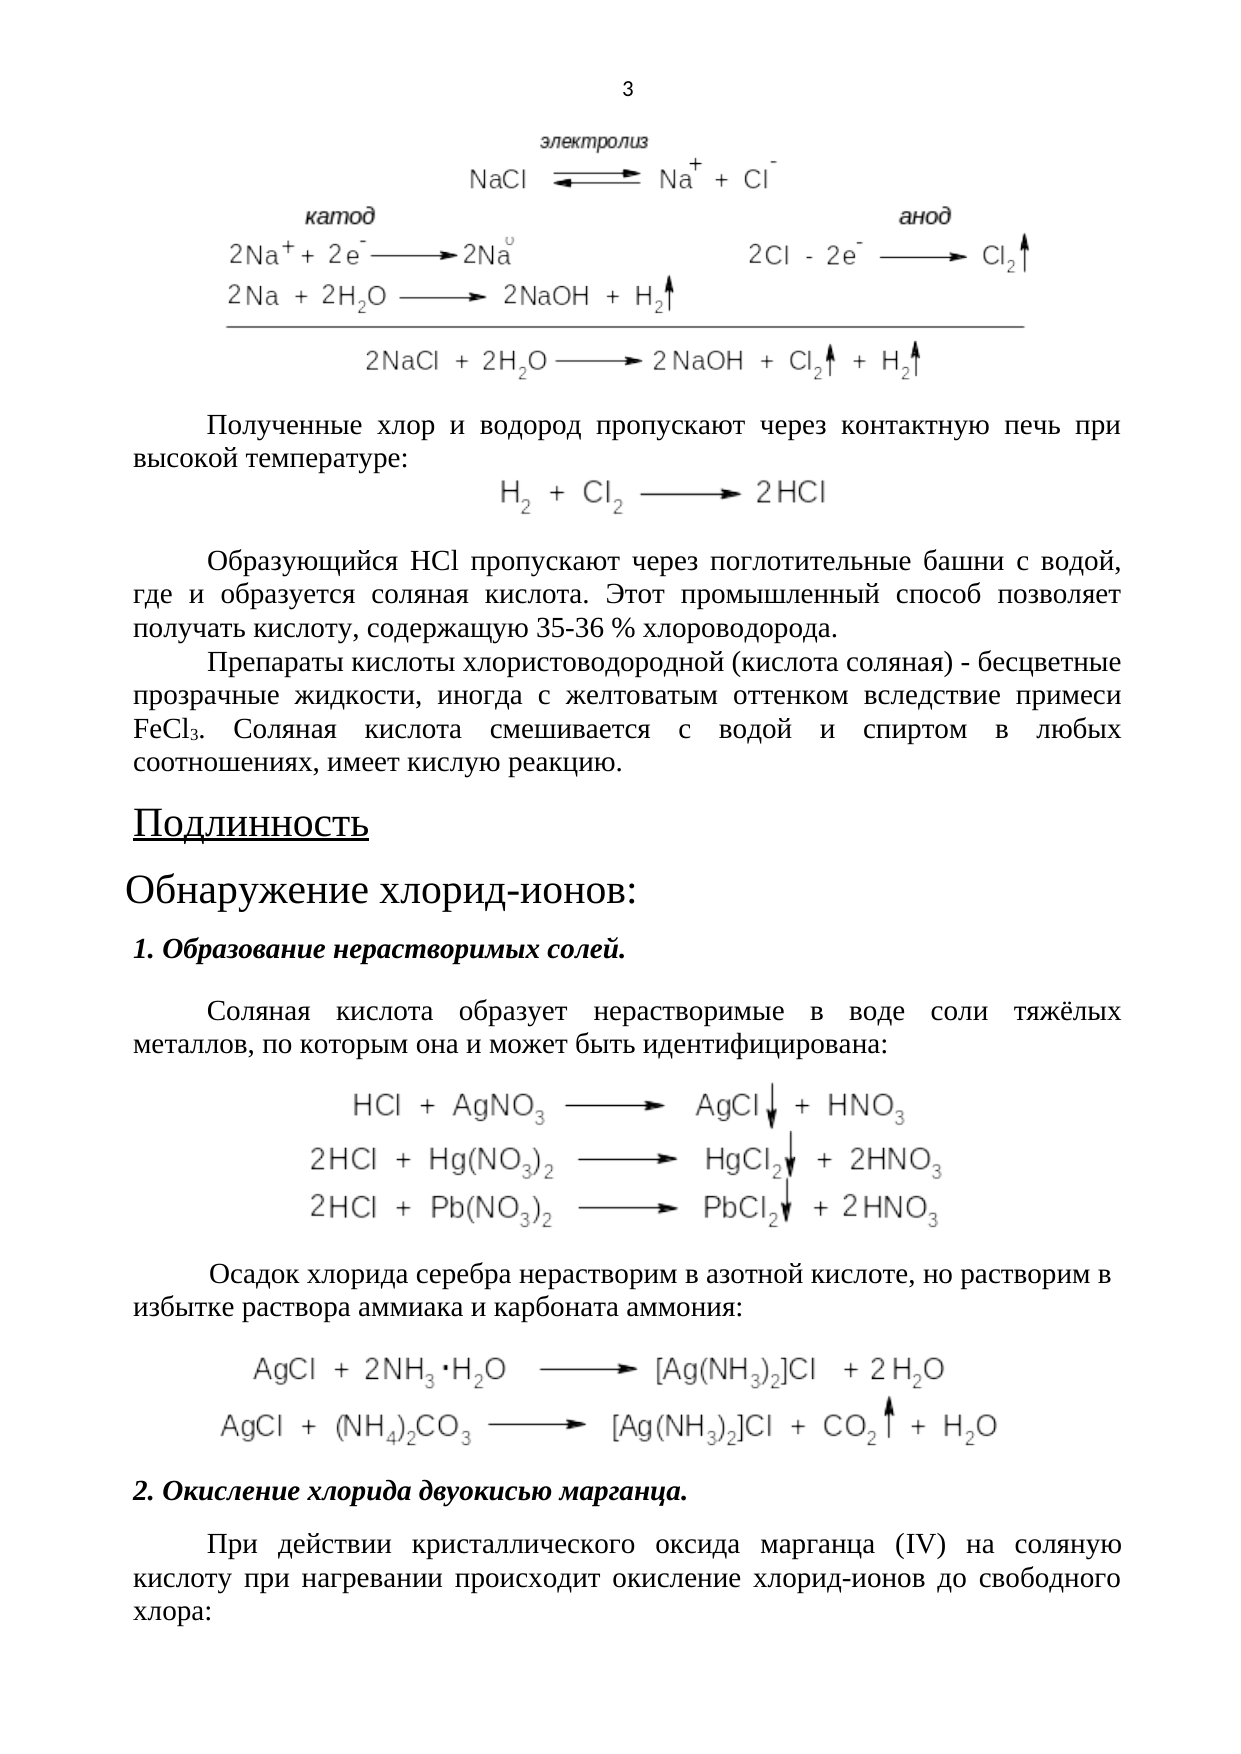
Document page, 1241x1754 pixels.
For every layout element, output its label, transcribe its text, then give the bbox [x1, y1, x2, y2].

text Обнаружение хлорид-ионов: [125, 864, 1122, 912]
text Образующийся НСl пропускают через поглотительные башни с водой, где и образуется соляная кислота. Этот промышленный способ позволяет получать кислоту, содержащую 35-36 % хлороводорода. [133, 543, 1122, 644]
text Полученные хлор и водород пропускают через контактную печь при высокой температуре: [133, 407, 1122, 474]
text При действии кристаллического оксида марганца (IV) на соляную кислоту при нагревании происходит окисление хлорид-ионов до свободного хлора: [97, 1526, 1122, 1627]
text 2. Окисление хлорида двуокисью марганца. [133, 1473, 1122, 1507]
text Соляная кислота образует нерастворимые в воде соли тяжёлых металлов, по которым она и может быть идентифицирована: [133, 993, 1122, 1060]
text 1. Образование нерастворимых солей. [125, 931, 1122, 965]
text Препараты кислоты хлористоводородной (кислота соляная) - бесцветные прозрачные жидкости, иногда с желтоватым оттенком вследствие примеси FeCl3. соляная кислота смешивается с водой и спиртом в любых соотношениях, имеет кислую реакцию. [133, 644, 1122, 778]
text Осадок хлорида серебра нерастворим в азотной кислоте, но растворим в избытке раствора аммиака и карбоната аммония: [133, 1256, 1122, 1323]
text Подлинность [133, 797, 1122, 845]
